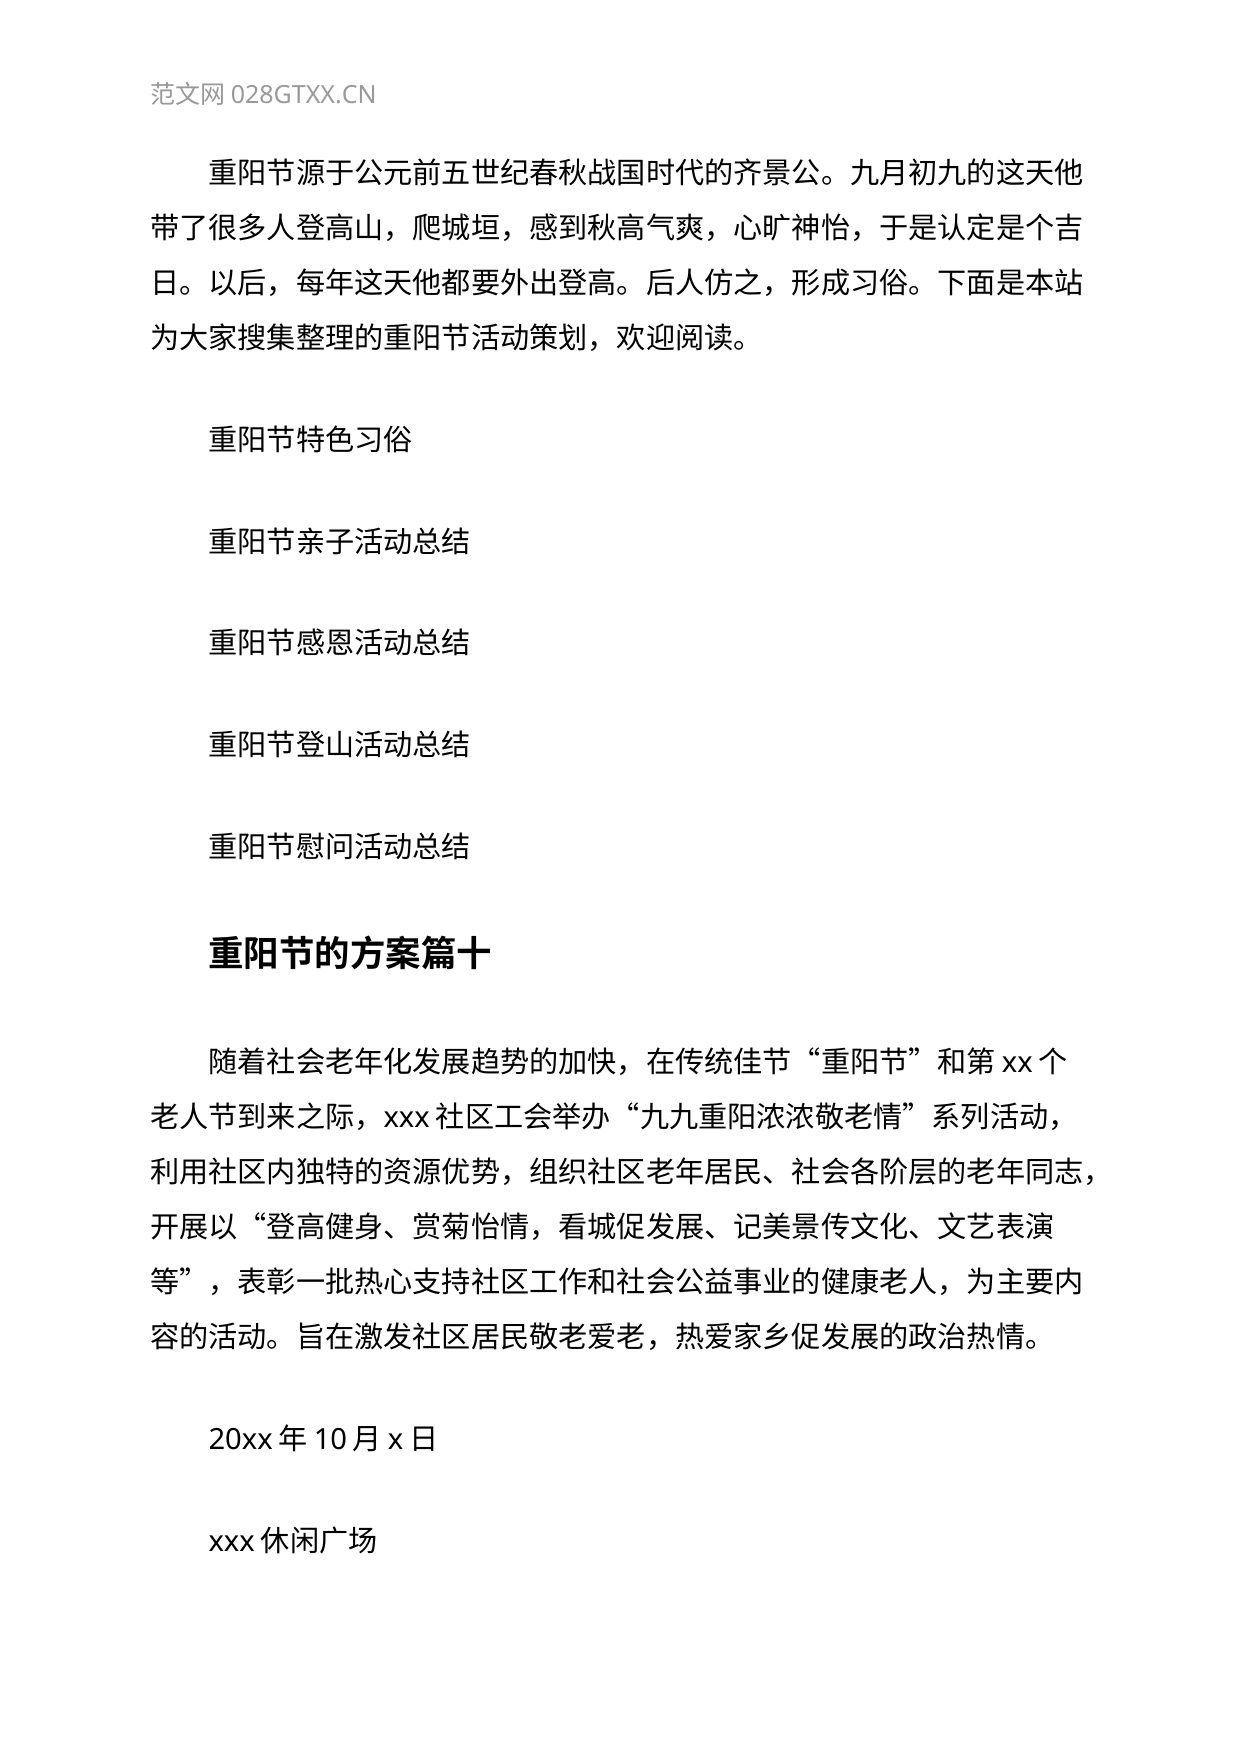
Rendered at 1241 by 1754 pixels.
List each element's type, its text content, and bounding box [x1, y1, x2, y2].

text 重阳节特色习俗 [150, 416, 1090, 459]
text 重阳节的方案篇十 [150, 925, 1090, 977]
text 重阳节源于公元前五世纪春秋战国时代的齐景公。九月初九的这天他带了很多人登高山，爬城垣，感到秋高气爽，心旷神怡，于是认定是个吉日。以后，每年这天他都要外出登高。后人仿之，形成习俗。下面是本站为大家搜集整理的重阳节活动策划，欢迎阅读。 [150, 150, 1090, 357]
text 重阳节亲子活动总结 [150, 518, 1090, 561]
text 随着社会老年化发展趋势的加快，在传统佳节“重阳节”和第xx个老人节到来之际，xxx社区工会举办“九九重阳浓浓敬老情”系列活动，利用社区内独特的资源优势，组织社区老年居民、社会各阶层的老年同志，开展以“登高健身、赏菊怡情，看城促发展、记美景传文化、文艺表演等”，表彰一批热心支持社区工作和社会公益事业的健康老人，为主要内容的活动。旨在激发社区居民敬老爱老，热爱家乡促发展的政治热情。 [150, 1039, 1090, 1356]
text 重阳节登山活动总结 [150, 722, 1090, 764]
text 重阳节感恩活动总结 [150, 620, 1090, 662]
text xxx休闲广场 [150, 1517, 1090, 1559]
text 20xx年10月x日 [150, 1415, 1090, 1458]
text 重阳节慰问活动总结 [150, 823, 1090, 866]
